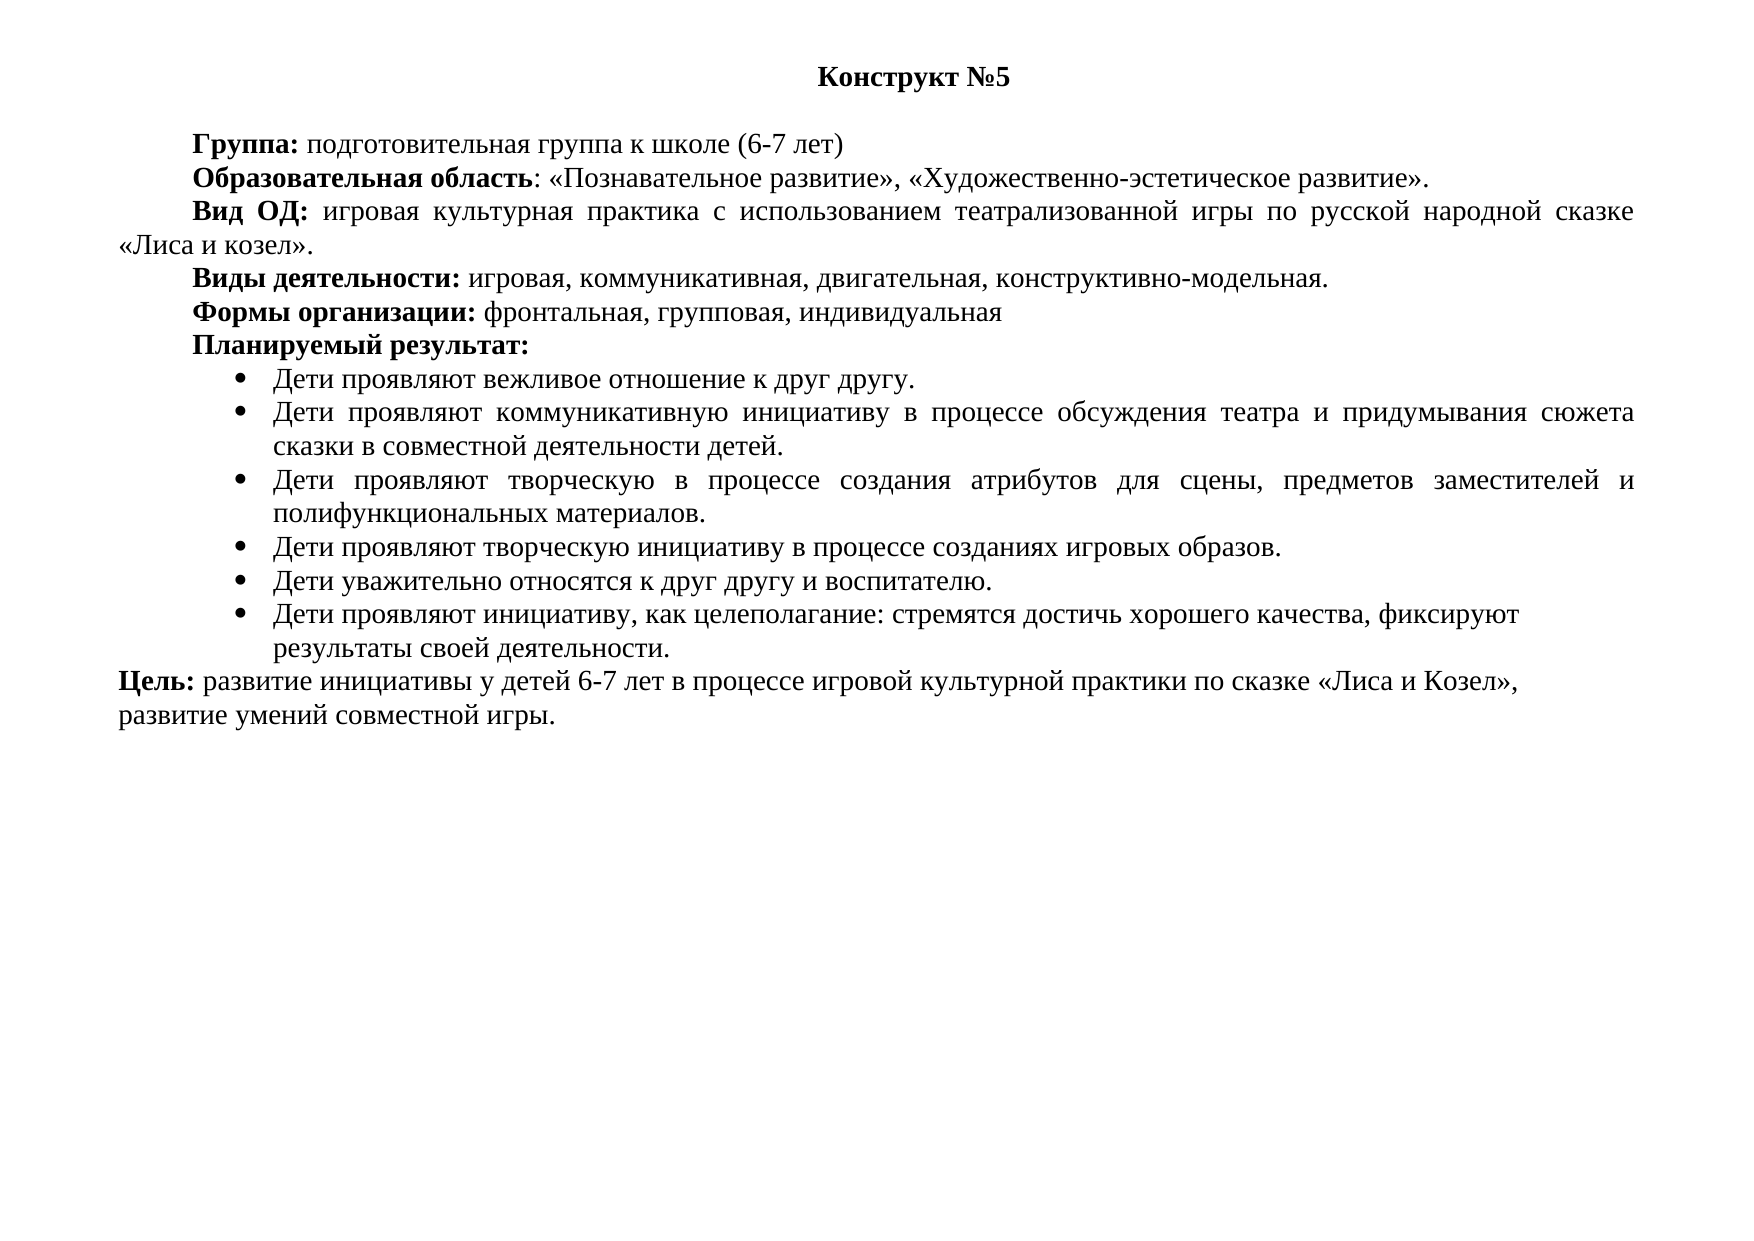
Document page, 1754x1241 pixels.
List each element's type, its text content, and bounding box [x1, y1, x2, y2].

text Цель: развитие инициативы у детей 6-7 лет в процессе игровой культурной практики по сказке «Лиса и Козел», развитие умений совместной игры. [118, 663, 1636, 731]
list Дети проявляют творческую инициативу в процессе созданиях игровых образов. [235, 529, 1636, 563]
list Дети уважительно относятся к друг другу и воспитателю. [235, 563, 1636, 596]
text Виды деятельности: игровая, коммуникативная, двигательная, конструктивно-модельная. [118, 260, 1636, 294]
list Дети проявляют инициативу, как целеполагание: стремятся достичь хорошего качества, фиксируют результаты своей деятельности. [235, 596, 1636, 663]
text Планируемый результат: [118, 327, 1636, 361]
text Конструкт №5 [118, 59, 1636, 93]
text Образовательная область: «Познавательное развитие», «Художественно-эстетическое развитие». [118, 160, 1636, 193]
text Формы организации: фронтальная, групповая, индивидуальная [118, 294, 1636, 327]
list Дети проявляют вежливое отношение к друг другу. [235, 361, 1636, 394]
list Дети проявляют коммуникативную инициативу в процессе обсуждения театра и придумывания сюжета сказки в совместной деятельности детей. [235, 394, 1636, 462]
text Группа: подготовительная группа к школе (6-7 лет) [118, 126, 1636, 160]
list Дети проявляют творческую в процессе создания атрибутов для сцены, предметов заместителей и полифункциональных материалов. [235, 462, 1636, 529]
text Вид ОД: игровая культурная практика с использованием театрализованной игры по русской народной сказке «Лиса и козел». [118, 193, 1636, 260]
